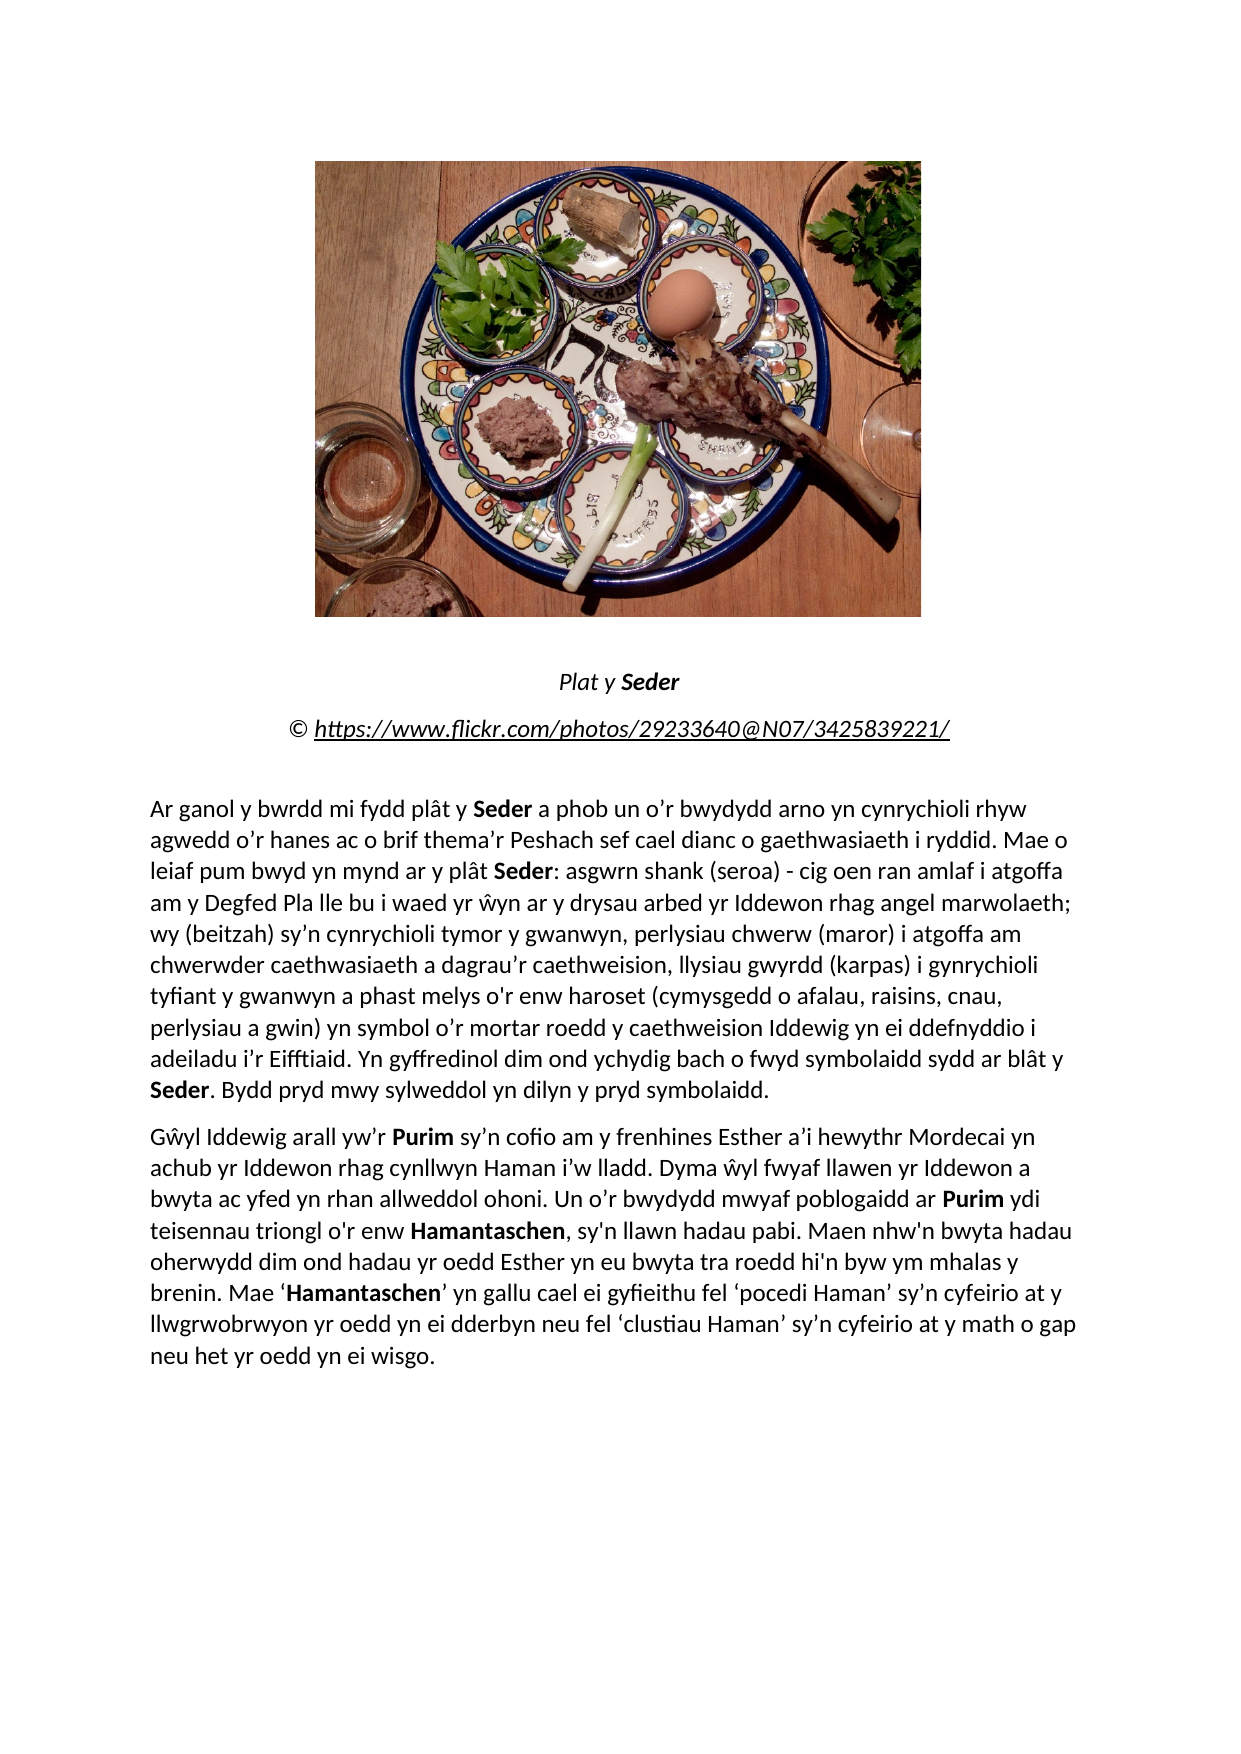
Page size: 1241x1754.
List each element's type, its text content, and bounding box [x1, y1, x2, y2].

picture [315, 161, 922, 617]
text © https://www.flickr.com/photos/29233640@N07/3425839221/ [150, 712, 1090, 744]
text Ar ganol y bwrdd mi fydd plât y Seder a phob un o’r bwydydd arno yn cynrychioli rhyw agwedd o’r hanes ac o brif thema’r Peshach sef cael dianc o gaethwasiaeth i ryddid. Mae o leiaf pum bwyd yn mynd ar y plât Seder: asgwrn shank (seroa) - cig oen ran amlaf i atgoffa am y Degfed Pla lle bu i waed yr ŵyn ar y drysau arbed yr Iddewon rhag angel marwolaeth; wy (beitzah) sy’n cynrychioli tymor y gwanwyn, perlysiau chwerw (maror) i atgoffa am chwerwder caethwasiaeth a dagrau’r caethweision, llysiau gwyrdd (karpas) i gynrychioli tyfiant y gwanwyn a phast melys o'r enw haroset (cymysgedd o afalau, raisins, cnau, perlysiau a gwin) yn symbol o’r mortar roedd y caethweision Iddewig yn ei ddefnyddio i adeiladu i’r Eifftiaid. Yn gyffredinol dim ond ychydig bach o fwyd symbolaidd sydd ar blât y Seder. Bydd pryd mwy sylweddol yn dilyn y pryd symbolaidd. [150, 792, 1090, 1105]
text Gŵyl Iddewig arall yw’r Purim sy’n cofio am y frenhines Esther a’i hewythr Mordecai yn achub yr Iddewon rhag cynllwyn Haman i’w lladd. Dyma ŵyl fwyaf llawen yr Iddewon a bwyta ac yfed yn rhan allweddol ohoni. Un o’r bwydydd mwyaf poblogaidd ar Purim ydi teisennau triongl o'r enw Hamantaschen, sy'n llawn hadau pabi. Maen nhw'n bwyta hadau oherwydd dim ond hadau yr oedd Esther yn eu bwyta tra roedd hi'n byw ym mhalas y brenin. Mae ‘Hamantaschen’ yn gallu cael ei gyfieithu fel ‘pocedi Haman’ sy’n cyfeirio at y llwgrwobrwyon yr oedd yn ei dderbyn neu fel ‘clustiau Haman’ sy’n cyfeirio at y math o gap neu het yr oedd yn ei wisgo. [150, 1120, 1090, 1370]
text Plat y Seder [150, 666, 1090, 697]
